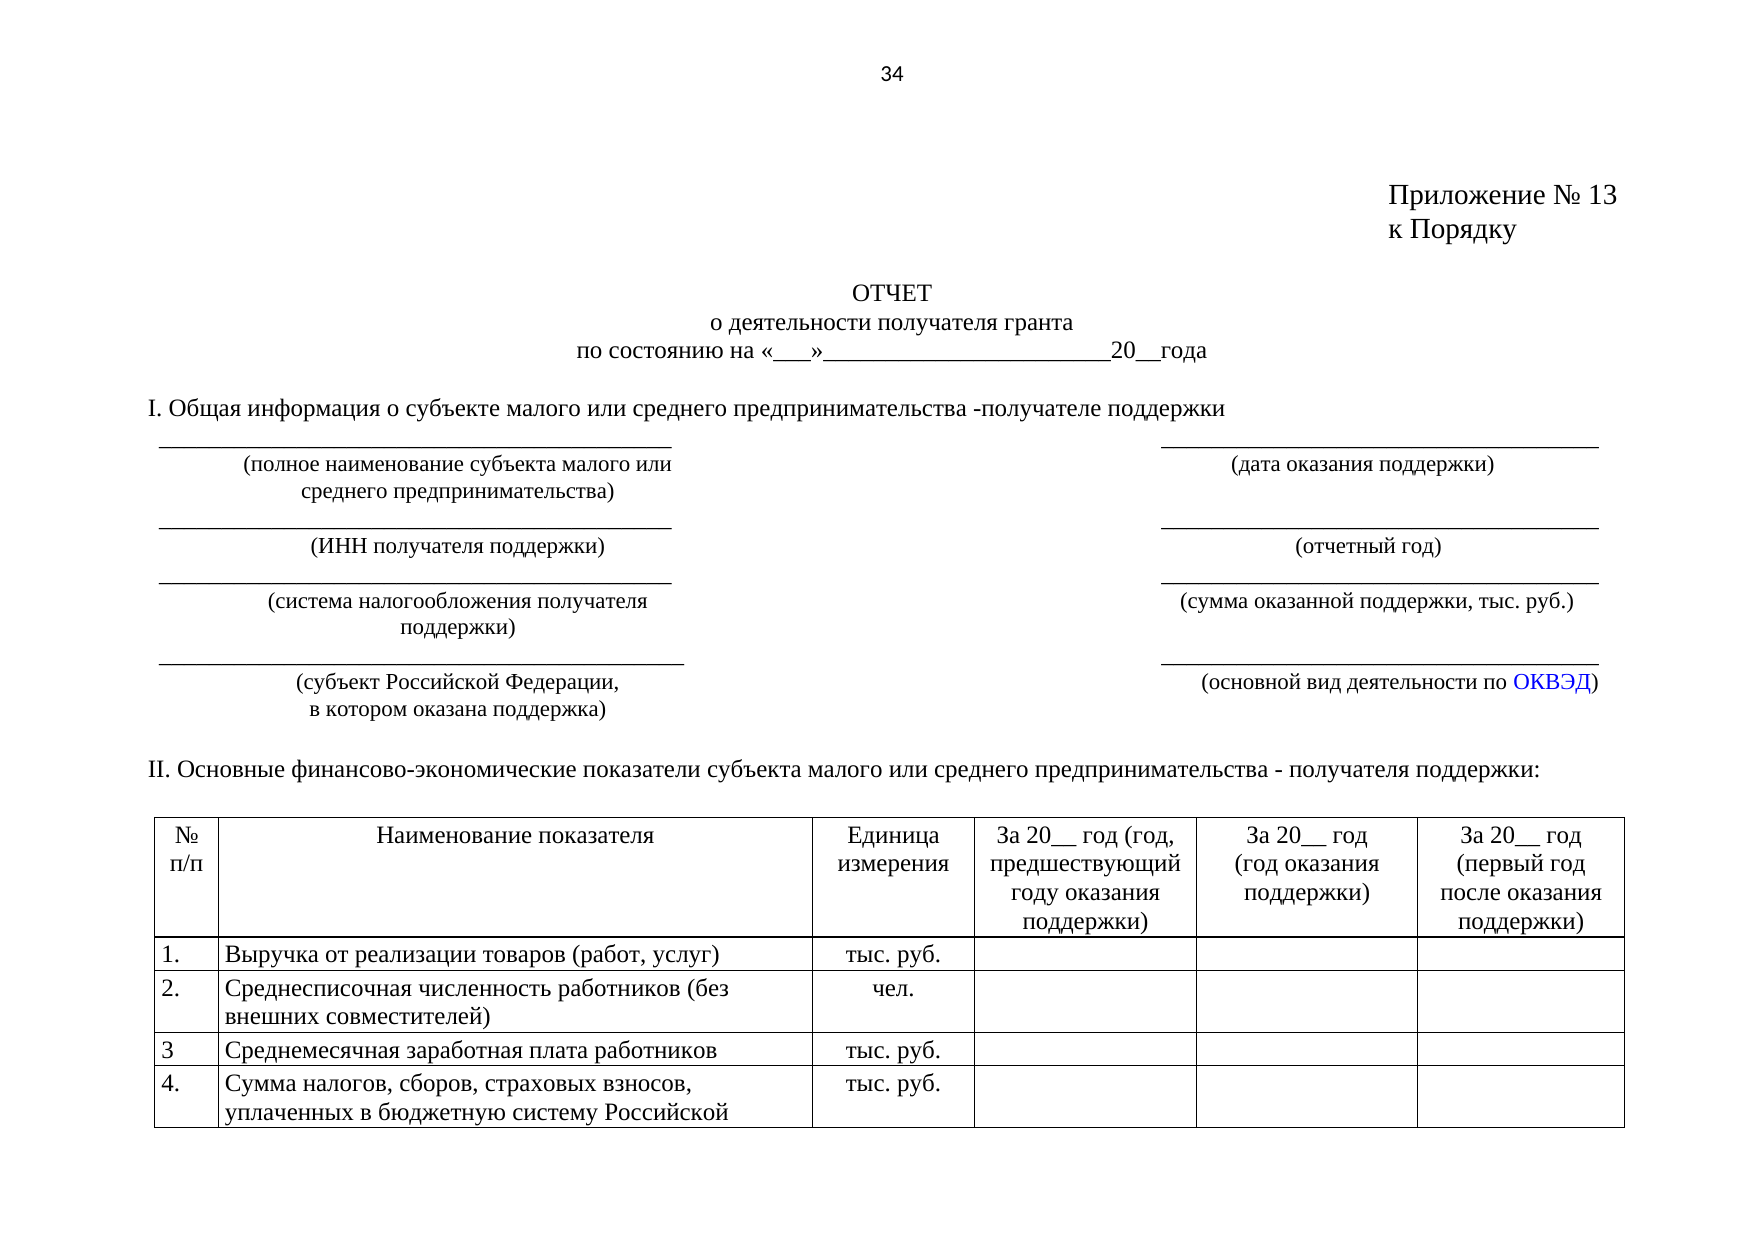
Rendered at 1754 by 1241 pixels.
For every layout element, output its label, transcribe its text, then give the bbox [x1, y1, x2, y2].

table_cell 4. [155, 1066, 218, 1127]
table_cell [975, 938, 1196, 970]
text Приложение № 13 [148, 177, 1636, 211]
table_cell [1418, 938, 1624, 970]
table_header За 20__ год (год, предшествующий году оказания поддержки) [975, 818, 1196, 936]
table_header _________________________________________ (полное наименование субъекта малого или среднего предпринимательства) [148, 422, 768, 503]
table_cell тыс. руб. [813, 938, 974, 970]
text по состоянию на «___»_______________________20__года [148, 335, 1636, 364]
table_cell 1. [155, 938, 218, 970]
table_cell [1197, 938, 1417, 970]
table_cell [1197, 1066, 1417, 1127]
table_cell Выручка от реализации товаров (работ, услуг) [219, 938, 812, 970]
table_cell _________________________________________ (система налогообложения получателя поддержки) [148, 558, 768, 639]
table_cell ___________________________________ (основной вид деятельности по ОКВЭД) [768, 640, 1609, 721]
table_cell тыс. руб. [813, 1033, 974, 1065]
table_cell 3 [155, 1033, 218, 1065]
table_header Единица измерения [813, 818, 974, 936]
table_cell _________________________________________ (ИНН получателя поддержки) [148, 503, 768, 558]
table_cell ___________________________________ (сумма оказанной поддержки, тыс. руб.) [768, 558, 1609, 639]
table_cell [975, 1066, 1196, 1127]
text о деятельности получателя гранта [148, 307, 1636, 335]
table_header № п/п [155, 818, 218, 936]
table_cell чел. [813, 971, 974, 1032]
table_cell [219, 1066, 812, 1127]
table_header За 20__ год (первый год после оказания поддержки) [1418, 818, 1624, 936]
table_cell __________________________________________ (субъект Российской Федерации, в котором оказана поддержка) [148, 640, 768, 721]
table_cell Среднемесячная заработная плата работников [219, 1033, 812, 1065]
table_cell [1197, 971, 1417, 1032]
table_cell [1197, 1033, 1417, 1065]
text II. Основные финансово-экономические показатели субъекта малого или среднего предпринимательства - получателя поддержки: [148, 754, 1636, 783]
text I. Общая информация о субъекте малого или среднего предпринимательства -получателе поддержки [148, 393, 1636, 422]
table_cell [1418, 971, 1624, 1032]
table_header За 20__ год (год оказания поддержки) [1197, 818, 1417, 936]
table_cell [975, 971, 1196, 1032]
table_header ___________________________________ (дата оказания поддержки) [768, 422, 1609, 503]
table_header Наименование показателя [219, 818, 812, 936]
table_cell Среднесписочная численность работников (без внешних совместителей) [219, 971, 812, 1032]
table_cell ___________________________________ (отчетный год) [768, 503, 1609, 558]
table_cell [975, 1033, 1196, 1065]
table_cell [1418, 1066, 1624, 1127]
table_cell тыс. руб. [813, 1066, 974, 1127]
table_cell 2. [155, 971, 218, 1032]
table_cell [1418, 1033, 1624, 1065]
text к Порядку [148, 211, 1636, 244]
text ОТЧЕТ [148, 278, 1636, 307]
